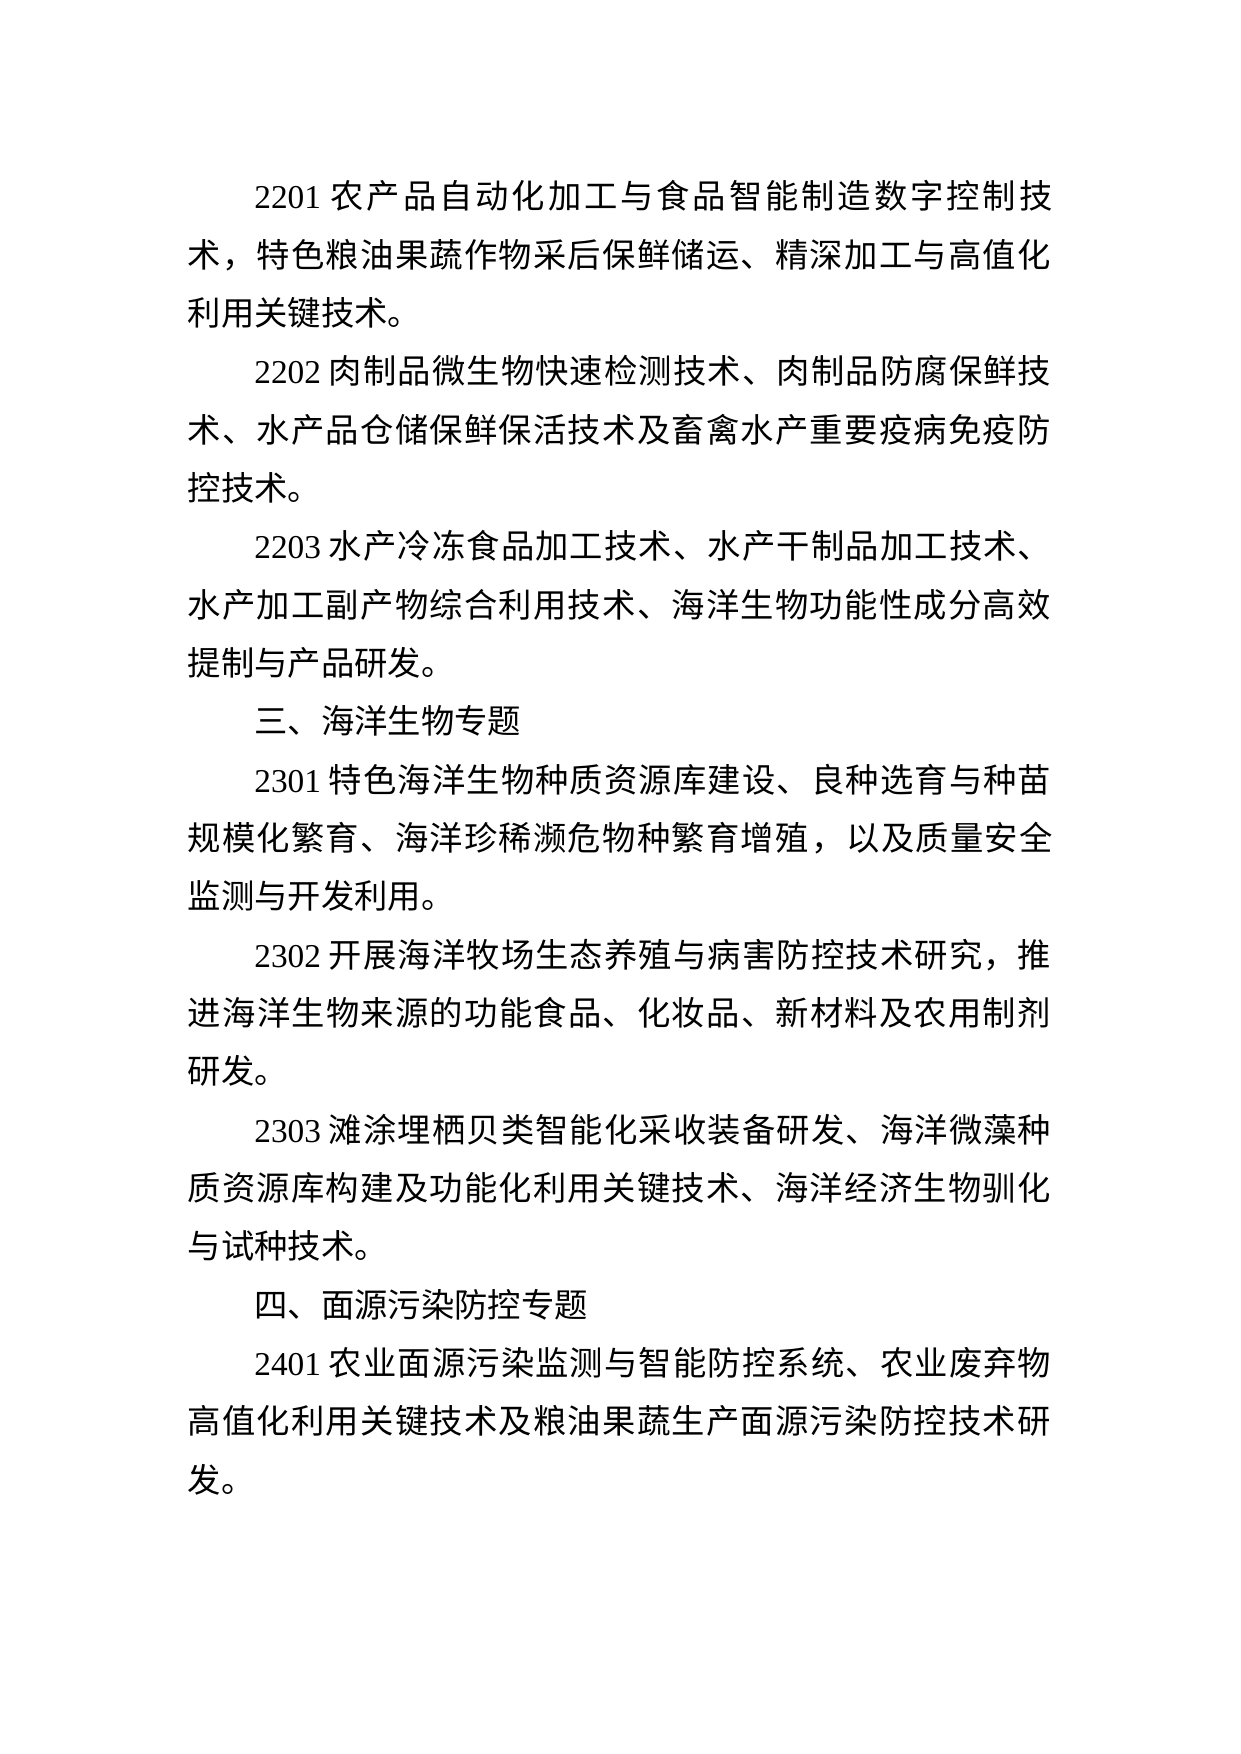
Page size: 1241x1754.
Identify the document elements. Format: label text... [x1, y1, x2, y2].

text 2202肉制品微生物快速检测技术、肉制品防腐保鲜技术、水产品仓储保鲜保活技术及畜禽水产重要疫病免疫防控技术。 [187, 337, 1053, 512]
text 2401农业面源污染监测与智能防控系统、农业废弃物高值化利用关键技术及粮油果蔬生产面源污染防控技术研发。 [187, 1329, 1053, 1504]
text 四、面源污染防控专题 [187, 1270, 1053, 1329]
text 2301特色海洋生物种质资源库建设、良种选育与种苗规模化繁育、海洋珍稀濒危物种繁育增殖，以及质量安全监测与开发利用。 [187, 745, 1053, 920]
text 2201农产品自动化加工与食品智能制造数字控制技术，特色粮油果蔬作物采后保鲜储运、精深加工与高值化利用关键技术。 [187, 162, 1053, 337]
text 2302开展海洋牧场生态养殖与病害防控技术研究，推进海洋生物来源的功能食品、化妆品、新材料及农用制剂研发。 [187, 920, 1053, 1095]
text 三、海洋生物专题 [187, 687, 1053, 745]
text 2203水产冷冻食品加工技术、水产干制品加工技术、水产加工副产物综合利用技术、海洋生物功能性成分高效提制与产品研发。 [187, 512, 1053, 687]
text 2303滩涂埋栖贝类智能化采收装备研发、海洋微藻种质资源库构建及功能化利用关键技术、海洋经济生物驯化与试种技术。 [187, 1095, 1053, 1270]
